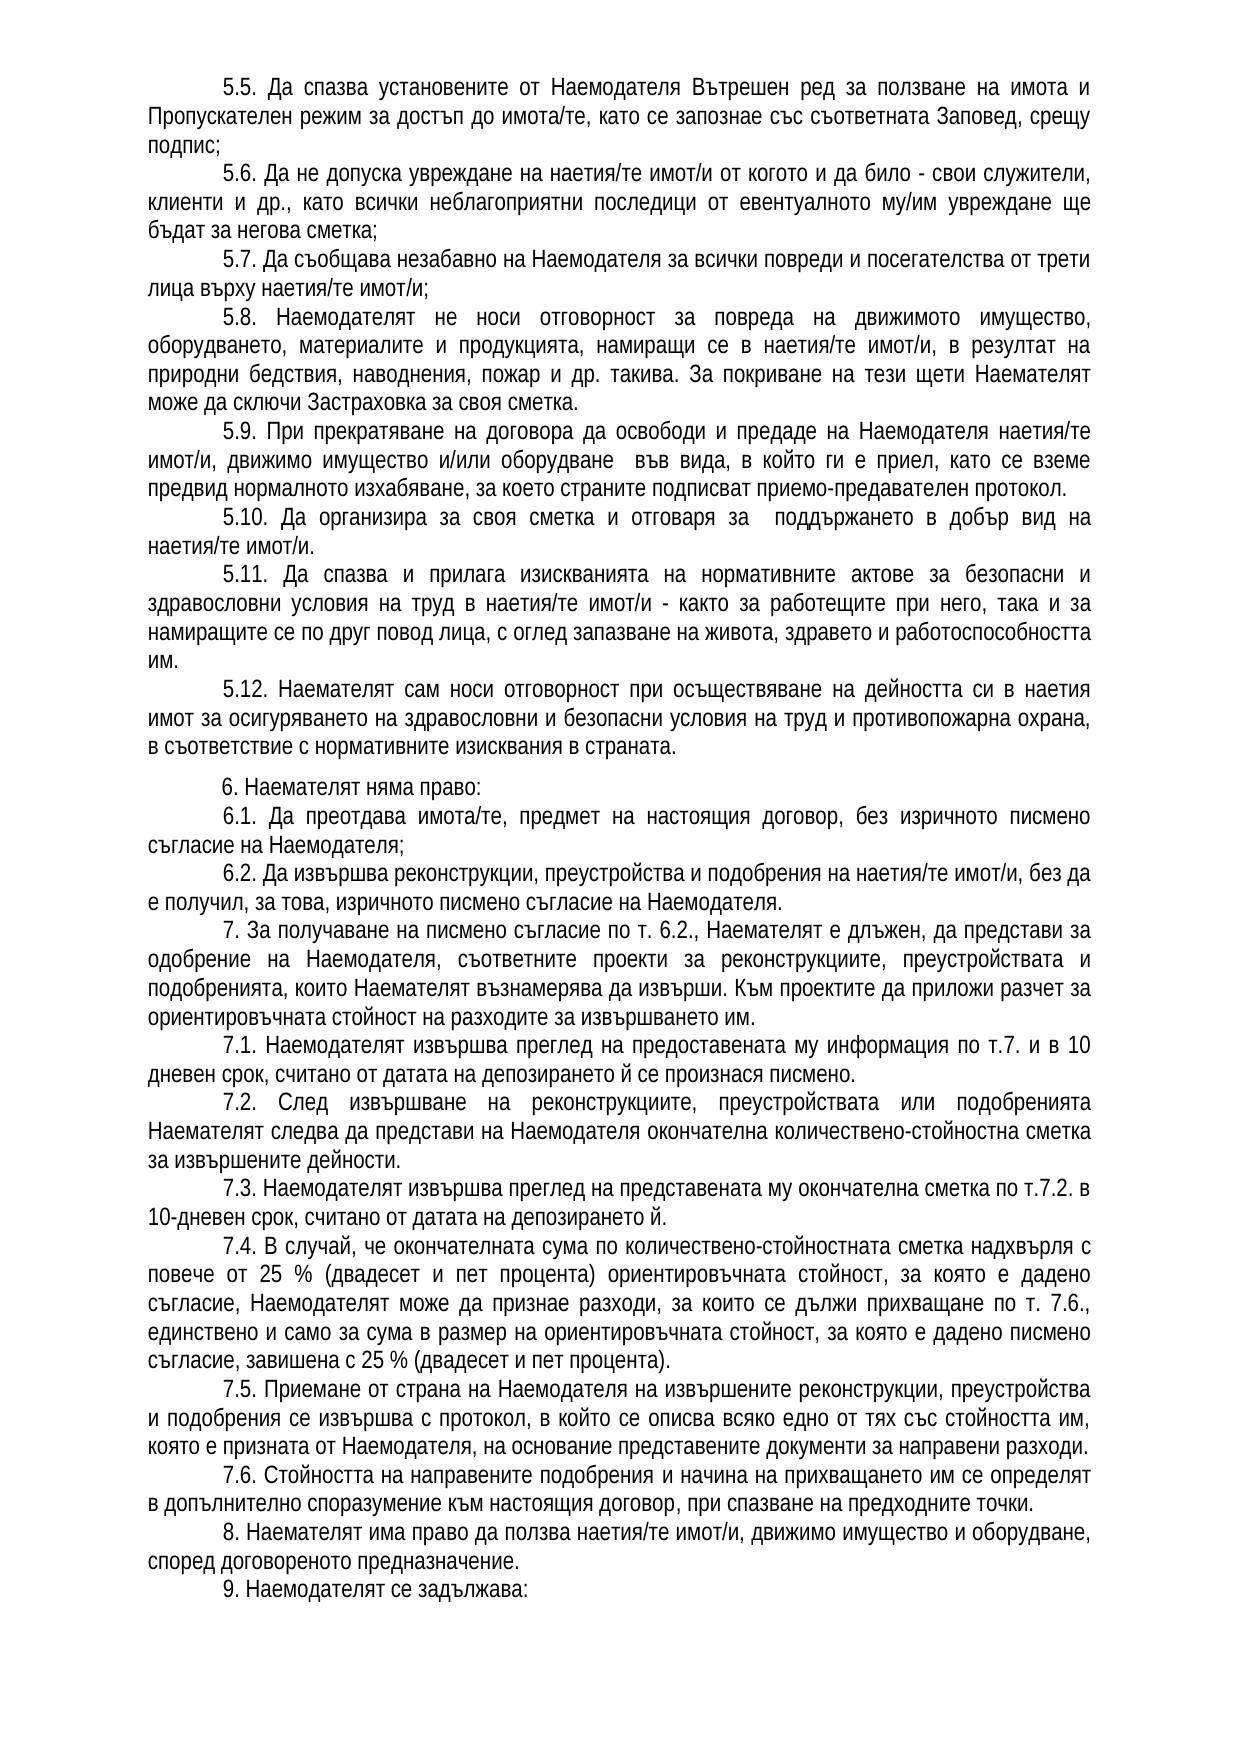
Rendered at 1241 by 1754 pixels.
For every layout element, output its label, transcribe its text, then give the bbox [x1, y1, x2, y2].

text 7. За получаване на писмено съгласие по т. 6.2., Наемателят е длъжен, да представи за одобрение на Наемодателя, съответните проекти за реконструкциите, преустройствата и подобренията, които Наемателят възнамерява да извърши. Към проектите да приложи разчет за ориентировъчната стойност на разходите за извършването им. [148, 916, 1092, 1030]
text 6.1. Да преотдава имота/те, предмет на настоящия договор, без изричното писмено съгласие на Наемодателя; [148, 801, 1092, 858]
text 5.10. Да организира за своя сметка и отговаря за поддържането в добър вид на наетия/те имот/и. [148, 502, 1092, 559]
text 5.8. Наемодателят не носи отговорност за повреда на движимото имущество, оборудването, материалите и продукцията, намиращи се в наетия/те имот/и, в резултат на природни бедствия, наводнения, пожар и др. такива. За покриване на тези щети Наемателят може да сключи Застраховка за своя сметка. [148, 301, 1092, 416]
text 5.9. При прекратяване на договора да освободи и предаде на Наемодателя наетия/те имот/и, движимо имущество и/или оборудване във вида, в който ги е приел, като се вземе предвид нормалното изхабяване, за което страните подписват приемо-предавателен протокол. [148, 416, 1092, 502]
text 7.1. Наемодателят извършва преглед на предоставената му информация по т.7. и в 10 дневен срок, считано от датата на депозирането й се произнася писмено. [148, 1030, 1092, 1087]
text 5.12. Наемателят сам носи отговорност при осъществяване на дейността си в наетия имот за осигуряването на здравословни и безопасни условия на труд и противопожарна охрана, в съответствие с нормативните изисквания в страната. [148, 674, 1092, 760]
text 5.6. Да не допуска увреждане на наетия/те имот/и от когото и да било - свои служители, клиенти и др., като всички неблагоприятни последици от евентуалното му/им увреждане ще бъдат за негова сметка; [148, 158, 1092, 244]
text 6. Наемателят няма право: [148, 772, 1092, 801]
text 6.2. Да извършва реконструкции, преустройства и подобрения на наетия/те имот/и, без да е получил, за това, изричното писмено съгласие на Наемодателя. [148, 858, 1092, 916]
text 7.4. В случай, че окончателната сума по количествено-стойностната сметка надхвърля с повече от 25 % (двадесет и пет процента) ориентировъчната стойност, за която е дадено съгласие, Наемодателят може да признае разходи, за които се дължи прихващане по т. 7.6., единствено и само за сума в размер на ориентировъчната стойност, за която е дадено писмено съгласие, завишена с 25 % (двадесет и пет процента). [148, 1231, 1092, 1374]
text 5.5. Да спазва установените от Наемодателя Вътрешен ред за ползване на имота и Пропускателен режим за достъп до имота/те, като се запознае със съответната Заповед, срещу подпис; [148, 72, 1092, 158]
text 8. Наемателят има право да ползва наетия/те имот/и, движимо имущество и оборудване, според договореното предназначение. [148, 1517, 1092, 1574]
text 7.6. Стойността на направените подобрения и начина на прихващането им се определят в допълнително споразумение към настоящия договор, при спазване на предходните точки. [148, 1460, 1092, 1517]
text 9. Наемодателят се задължава: [148, 1574, 1092, 1603]
text 5.7. Да съобщава незабавно на Наемодателя за всички повреди и посегателства от трети лица върху наетия/те имот/и; [148, 244, 1092, 301]
text 5.11. Да спазва и прилага изискванията на нормативните актове за безопасни и здравословни условия на труд в наетия/те имот/и - както за работещите при него, така и за намиращите се по друг повод лица, с оглед запазване на живота, здравето и работоспособността им. [148, 559, 1092, 674]
text 7.5. Приемане от страна на Наемодателя на извършените реконструкции, преустройства и подобрения се извършва с протокол, в който се описва всяко едно от тях със стойността им, която е призната от Наемодателя, на основание представените документи за направени разходи. [148, 1374, 1092, 1460]
text 7.2. След извършване на реконструкциите, преустройствата или подобренията Наемателят следва да представи на Наемодателя окончателна количествено-стойностна сметка за извършените дейности. [148, 1087, 1092, 1173]
text 7.3. Наемодателят извършва преглед на представената му окончателна сметка по т.7.2. в 10-дневен срок, считано от датата на депозирането й. [148, 1173, 1092, 1231]
